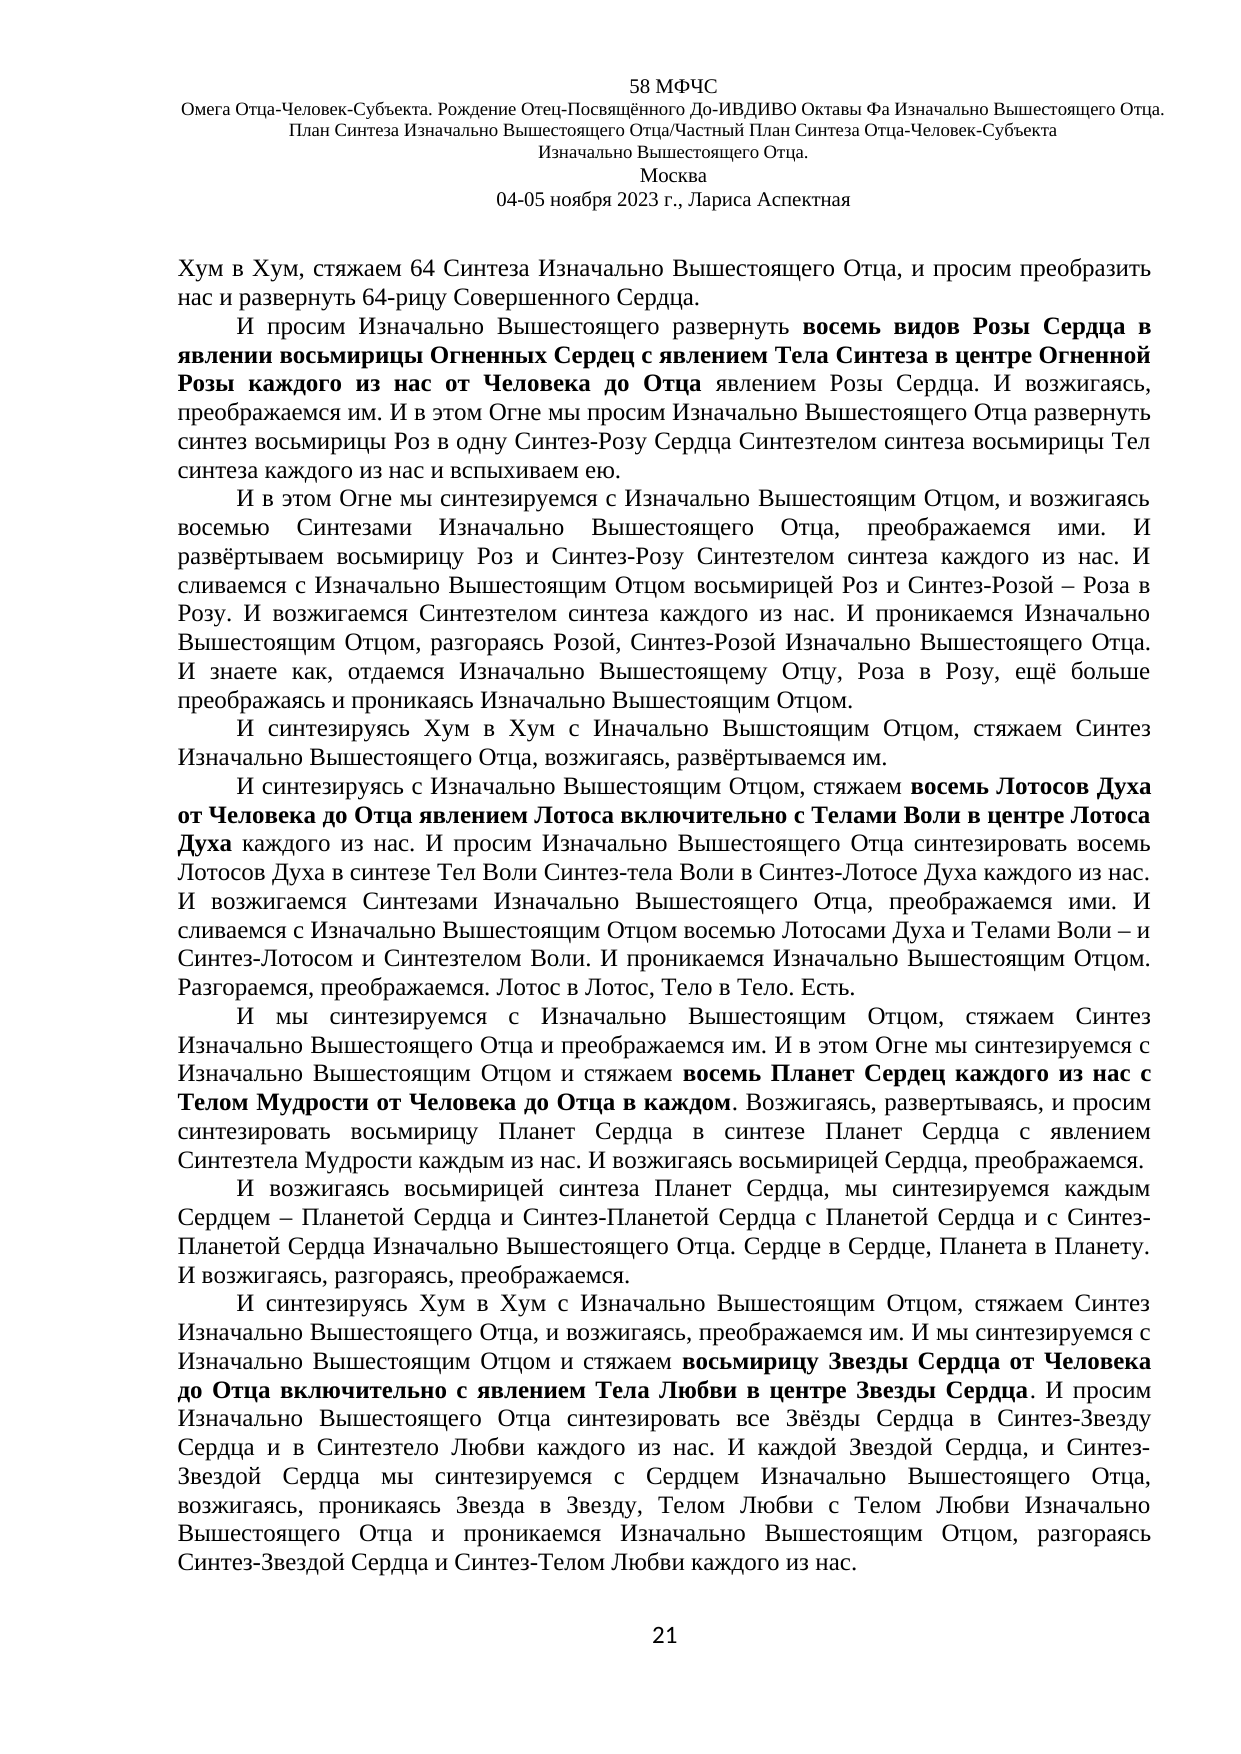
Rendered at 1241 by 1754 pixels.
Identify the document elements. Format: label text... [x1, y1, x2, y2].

text И просим Изначально Вышестоящего развернуть восемь видов Розы Сердца в явлении восьмирицы Огненных Сердец с явлением Тела Синтеза в центре Огненной Розы каждого из нас от Человека до Отца явлением Розы Сердца. И возжигаясь, преображаемся им. И в этом Огне мы просим Изначально Вышестоящего Отца развернуть синтез восьмирицы Роз в одну Синтез-Розу Сердца Синтезтелом синтеза восьмирицы Тел синтеза каждого из нас и вспыхиваем ею. [177, 311, 1152, 483]
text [177, 253, 1152, 311]
text И возжигаясь восьмирицей синтеза Планет Сердца, мы синтезируемся каждым Сердцем – Планетой Сердца и Синтез-Планетой Сердца с Планетой Сердца и с Синтез-Планетой Сердца Изначально Вышестоящего Отца. Сердце в Сердце, Планета в Планету. И возжигаясь, разгораясь, преображаемся. [177, 1173, 1152, 1288]
text И синтезируясь Хум в Хум с Изначально Вышестоящим Отцом, стяжаем Синтез Изначально Вышестоящего Отца, и возжигаясь, преображаемся им. И мы синтезируемся с Изначально Вышестоящим Отцом и стяжаем восьмирицу Звезды Сердца от Человека до Отца включительно с явлением Тела Любви в центре Звезды Сердца. И просим Изначально Вышестоящего Отца синтезировать все Звёзды Сердца в Синтез-Звезду Сердца и в Синтезтело Любви каждого из нас. И каждой Звездой Сердца, и Синтез-Звездой Сердца мы синтезируемся с Сердцем Изначально Вышестоящего Отца, возжигаясь, проникаясь Звезда в Звезду, Телом Любви с Телом Любви Изначально Вышестоящего Отца и проникаемся Изначально Вышестоящим Отцом, разгораясь Синтез-Звездой Сердца и Синтез-Телом Любви каждого из нас. [177, 1288, 1152, 1576]
text И синтезируясь Хум в Хум с Иначально Вышстоящим Отцом, стяжаем Синтез Изначально Вышестоящего Отца, возжигаясь, развёртываемся им. [177, 713, 1152, 771]
text И в этом Огне мы синтезируемся с Изначально Вышестоящим Отцом, и возжигаясь восемью Синтезами Изначально Вышестоящего Отца, преображаемся ими. И развёртываем восьмирицу Роз и Синтез-Розу Синтезтелом синтеза каждого из нас. И сливаемся с Изначально Вышестоящим Отцом восьмирицей Роз и Синтез-Розой – Роза в Розу. И возжигаемся Синтезтелом синтеза каждого из нас. И проникаемся Изначально Вышестоящим Отцом, разгораясь Розой, Синтез-Розой Изначально Вышестоящего Отца. И знаете как, отдаемся Изначально Вышестоящему Отцу, Роза в Розу, ещё больше преображаясь и проникаясь Изначально Вышестоящим Отцом. [177, 483, 1152, 713]
text И мы синтезируемся с Изначально Вышестоящим Отцом, стяжаем Синтез Изначально Вышестоящего Отца и преображаемся им. И в этом Огне мы синтезируемся с Изначально Вышестоящим Отцом и стяжаем восемь Планет Сердец каждого из нас с Телом Мудрости от Человека до Отца в каждом. Возжигаясь, развертываясь, и просим синтезировать восьмирицу Планет Сердца в синтезе Планет Сердца с явлением Синтезтела Мудрости каждым из нас. И возжигаясь восьмирицей Сердца, преображаемся. [177, 1001, 1152, 1173]
text И синтезируясь с Изначально Вышестоящим Отцом, стяжаем восемь Лотосов Духа от Человека до Отца явлением Лотоса включительно с Телами Воли в центре Лотоса Духа каждого из нас. И просим Изначально Вышестоящего Отца синтезировать восемь Лотосов Духа в синтезе Тел Воли Синтез-тела Воли в Синтез-Лотосе Духа каждого из нас. И возжигаемся Синтезами Изначально Вышестоящего Отца, преображаемся ими. И сливаемся с Изначально Вышестоящим Отцом восемью Лотосами Духа и Телами Воли – и Синтез-Лотосом и Синтезтелом Воли. И проникаемся Изначально Вышестоящим Отцом. Разгораемся, преображаемся. Лотос в Лотос, Тело в Тело. Есть. [177, 771, 1152, 1001]
